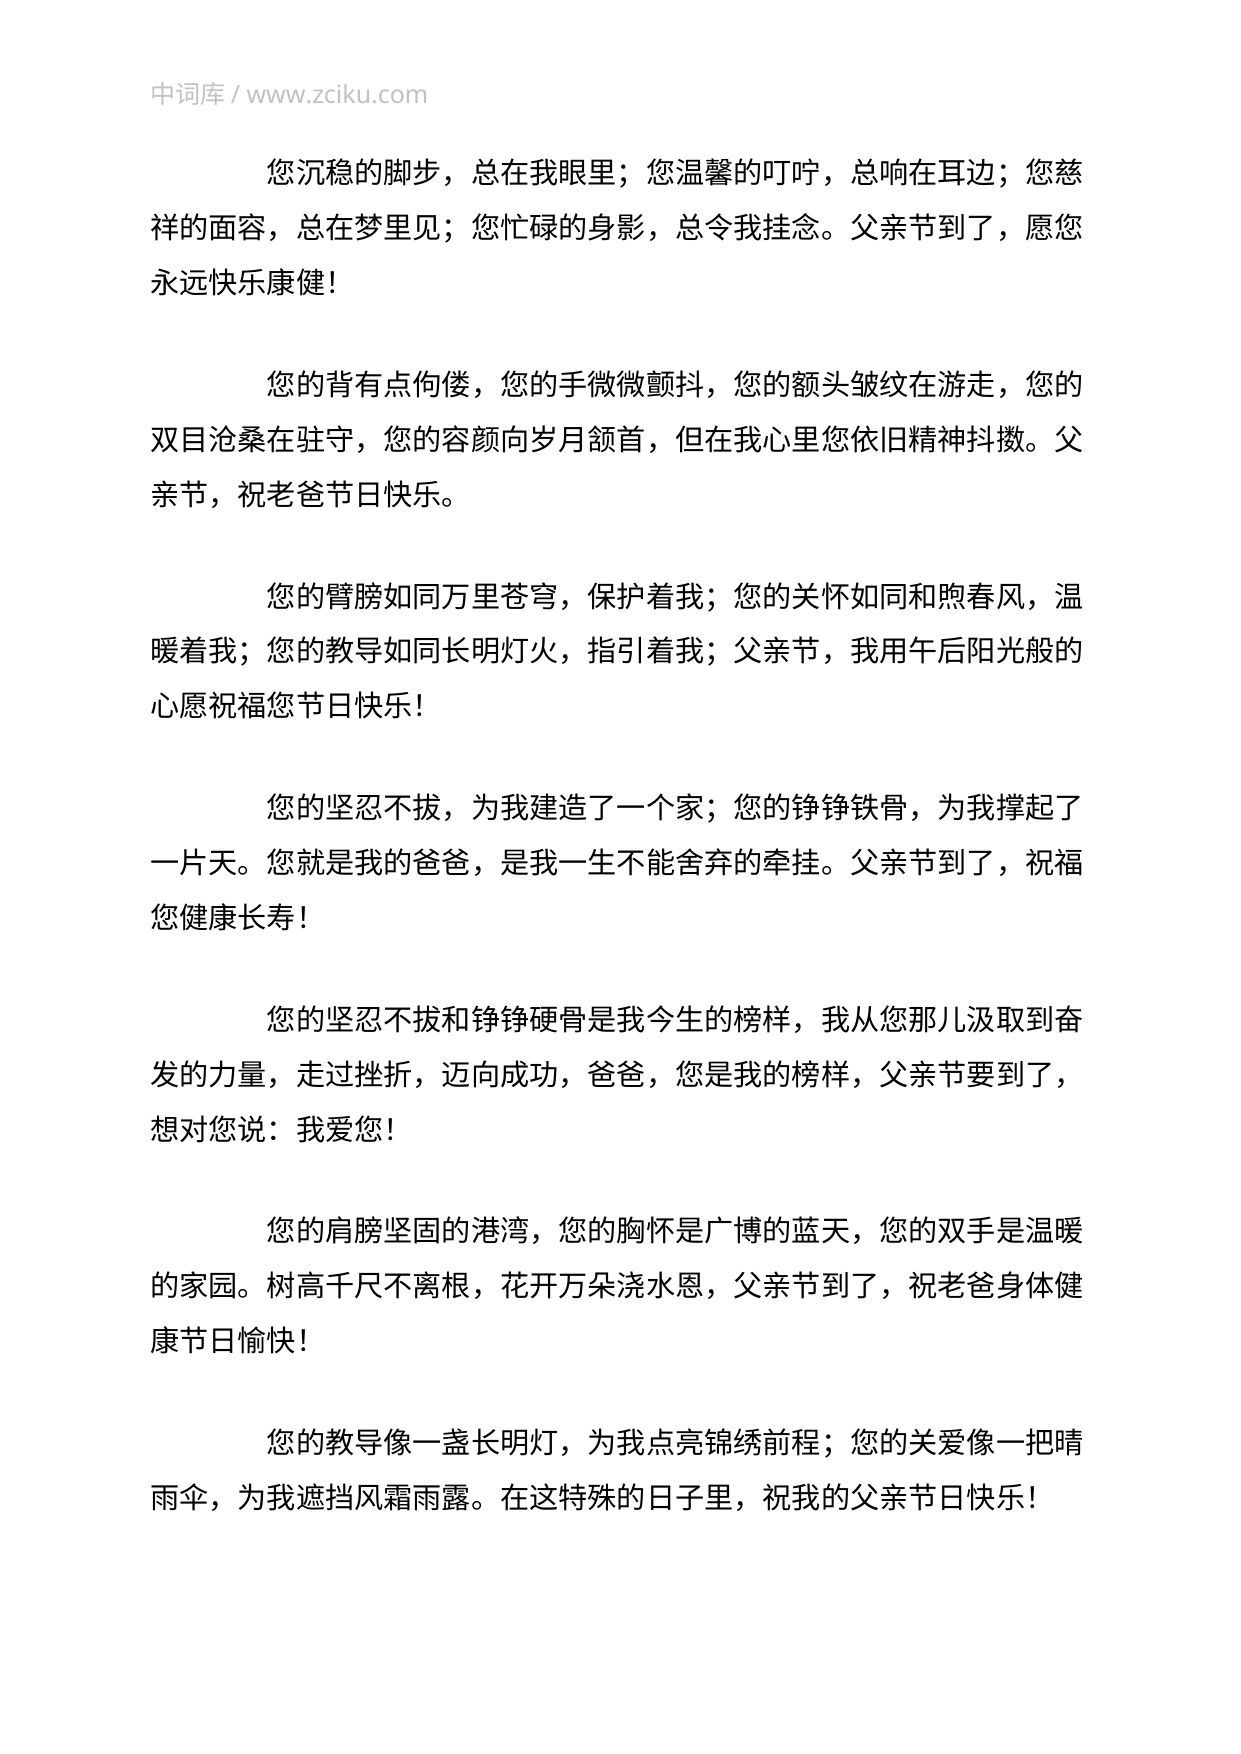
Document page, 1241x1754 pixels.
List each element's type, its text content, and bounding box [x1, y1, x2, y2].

text 您的肩膀坚固的港湾，您的胸怀是广博的蓝天，您的双手是温暖的家园。树高千尺不离根，花开万朵浇水恩，父亲节到了，祝老爸身体健康节日愉快！ [150, 1208, 1090, 1360]
text 您沉稳的脚步，总在我眼里；您温馨的叮咛，总响在耳边；您慈祥的面容，总在梦里见；您忙碌的身影，总令我挂念。父亲节到了，愿您永远快乐康健！ [150, 150, 1090, 302]
text 您的臂膀如同万里苍穹，保护着我；您的关怀如同和煦春风，温暖着我；您的教导如同长明灯火，指引着我；父亲节，我用午后阳光般的心愿祝福您节日快乐！ [150, 573, 1090, 725]
text 您的背有点佝偻，您的手微微颤抖，您的额头皱纹在游走，您的双目沧桑在驻守，您的容颜向岁月颔首，但在我心里您依旧精神抖擞。父亲节，祝老爸节日快乐。 [150, 362, 1090, 514]
text 您的坚忍不拔，为我建造了一个家；您的铮铮铁骨，为我撑起了一片天。您就是我的爸爸，是我一生不能舍弃的牵挂。父亲节到了，祝福您健康长寿！ [150, 785, 1090, 937]
text 您的坚忍不拔和铮铮硬骨是我今生的榜样，我从您那儿汲取到奋发的力量，走过挫折，迈向成功，爸爸，您是我的榜样，父亲节要到了，想对您说：我爱您！ [150, 996, 1090, 1148]
text 您的教导像一盏长明灯，为我点亮锦绣前程；您的关爱像一把晴雨伞，为我遮挡风霜雨露。在这特殊的日子里，祝我的父亲节日快乐！ [150, 1419, 1090, 1517]
